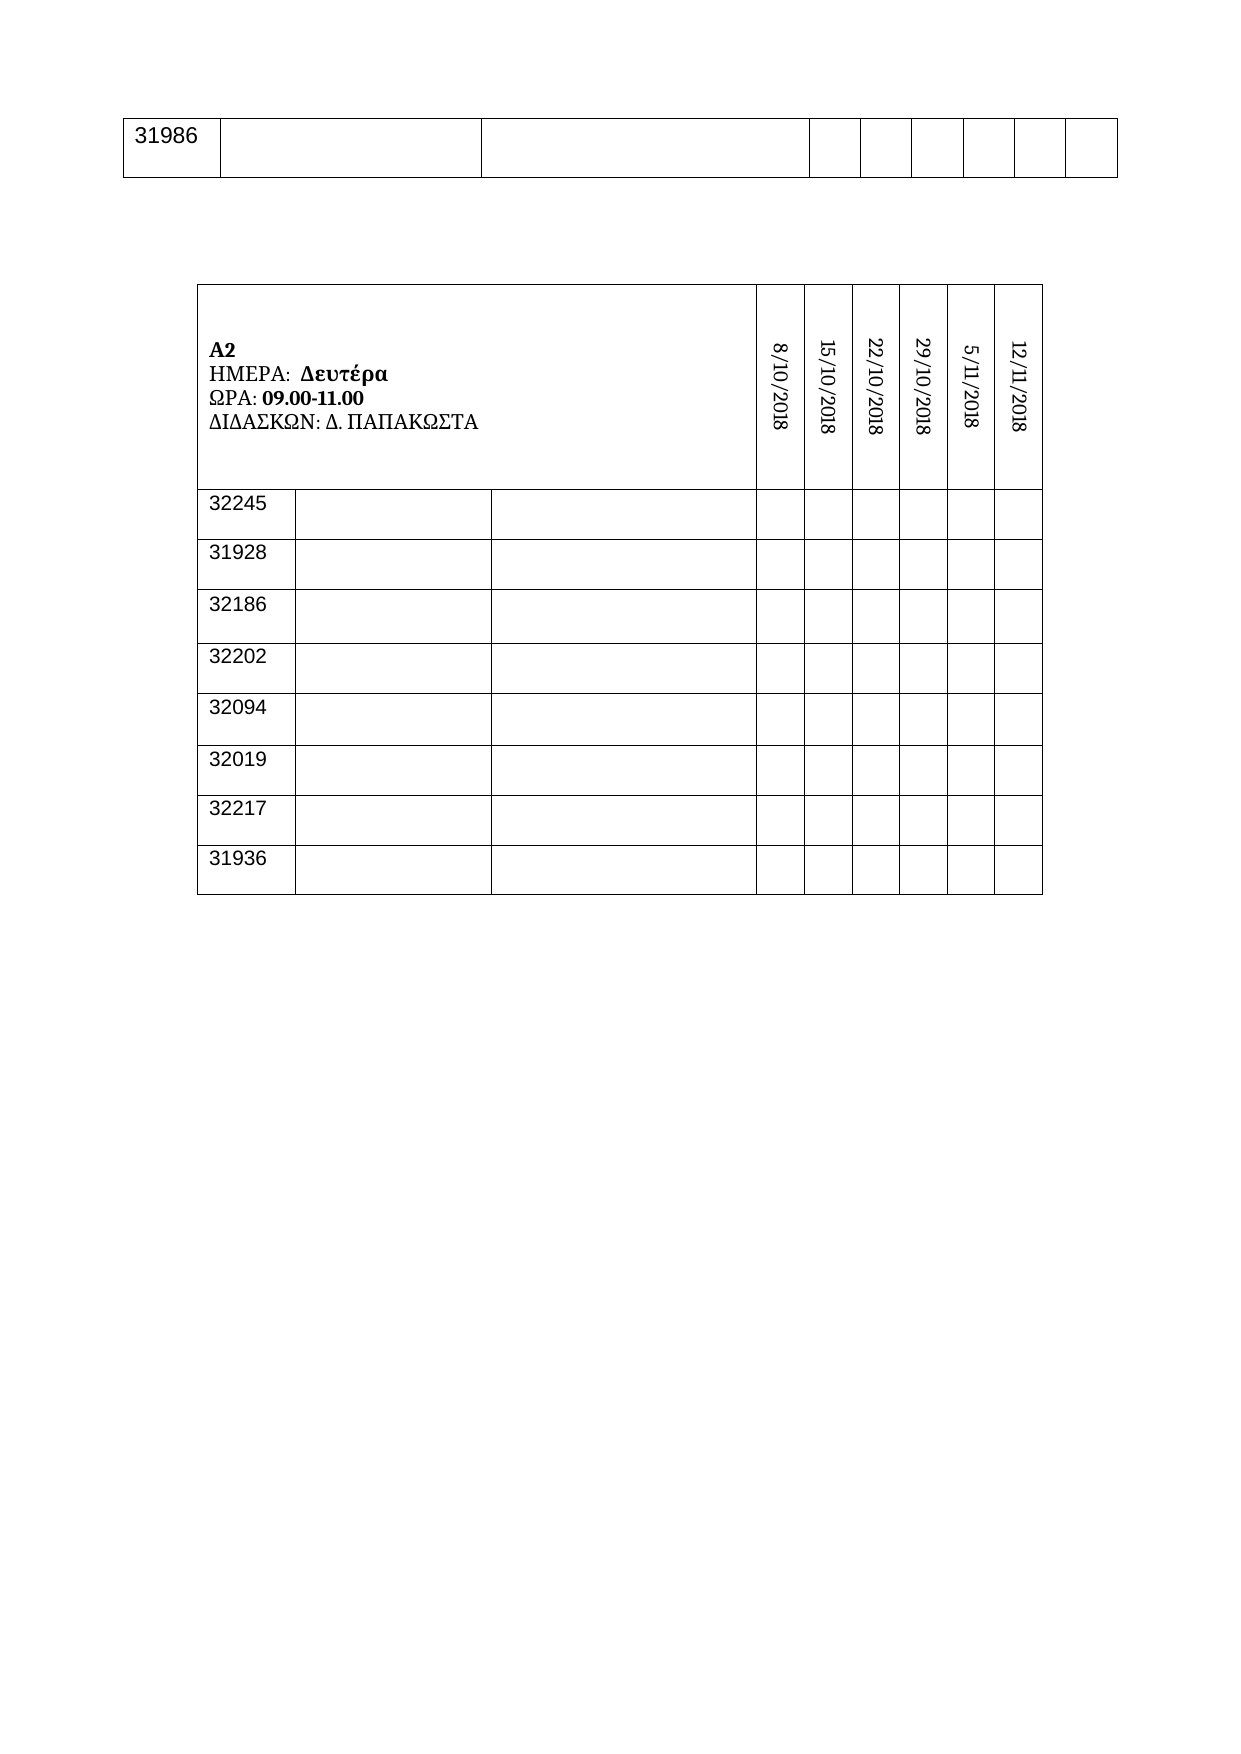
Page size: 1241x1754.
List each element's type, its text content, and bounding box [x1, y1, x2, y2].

table_cell [995, 694, 1042, 745]
table_cell [296, 694, 491, 745]
table_cell [853, 590, 899, 643]
table_cell [900, 644, 947, 692]
table_cell [1015, 119, 1065, 177]
table_cell [757, 846, 804, 894]
table_cell [995, 846, 1042, 894]
table_cell [853, 490, 899, 539]
table_cell 32094 [198, 694, 295, 745]
table_cell [805, 796, 852, 845]
table_cell 31936 [198, 846, 295, 894]
table_cell [900, 590, 947, 643]
table_cell [482, 119, 809, 177]
table_header 12/11/2018 [995, 285, 1042, 489]
table_cell [805, 490, 852, 539]
table_cell [757, 694, 804, 745]
table_cell [492, 694, 756, 745]
table_cell [853, 796, 899, 845]
table_cell 32186 [198, 590, 295, 643]
table_cell 32245 [198, 490, 295, 539]
table_cell [948, 694, 994, 745]
table_cell [948, 846, 994, 894]
table_header Α2 ΗΜΕΡΑ: Δευτέρα ΩΡΑ: 09.00-11.00 ΔΙΔΑΣΚΩΝ: Δ. ΠΑΠΑΚΩΣΤΑ [198, 285, 756, 489]
table_cell [757, 490, 804, 539]
table_cell 32217 [198, 796, 295, 845]
table_cell [805, 540, 852, 589]
table_cell [948, 490, 994, 539]
table_cell [296, 590, 491, 643]
table_cell [296, 846, 491, 894]
table_header 8/10/2018 [757, 285, 804, 489]
table_cell [853, 694, 899, 745]
table_cell [853, 846, 899, 894]
table_cell [853, 746, 899, 795]
table_cell [810, 119, 860, 177]
table_cell [296, 746, 491, 795]
table_cell [492, 796, 756, 845]
table_cell [221, 119, 481, 177]
table_cell [995, 746, 1042, 795]
table_cell [995, 644, 1042, 692]
table_header 5/11/2018 [948, 285, 994, 489]
table_cell [757, 590, 804, 643]
table_cell [296, 796, 491, 845]
table_cell [296, 644, 491, 692]
table_cell [964, 119, 1014, 177]
table_cell 31928 [198, 540, 295, 589]
table_cell [492, 846, 756, 894]
table_cell [805, 746, 852, 795]
table_cell [805, 694, 852, 745]
table_cell [805, 846, 852, 894]
table_cell 31986 [124, 119, 220, 177]
table_cell [805, 644, 852, 692]
table_header 29/10/2018 [900, 285, 947, 489]
table_cell [948, 644, 994, 692]
table_cell [948, 590, 994, 643]
table_cell [492, 644, 756, 692]
table_cell [995, 796, 1042, 845]
table_cell [757, 540, 804, 589]
table_cell 32019 [198, 746, 295, 795]
table_cell [900, 540, 947, 589]
table_cell [861, 119, 911, 177]
table_header 15/10/2018 [805, 285, 852, 489]
table_cell [912, 119, 963, 177]
table_cell [948, 746, 994, 795]
table_cell [900, 694, 947, 745]
table_cell [296, 490, 491, 539]
table_cell [995, 590, 1042, 643]
table_cell [492, 540, 756, 589]
table_cell [948, 796, 994, 845]
table_cell [296, 540, 491, 589]
table_cell [492, 590, 756, 643]
table_cell [853, 540, 899, 589]
table_header 22/10/2018 [853, 285, 899, 489]
table_cell [900, 796, 947, 845]
table_cell [757, 796, 804, 845]
table_cell [757, 746, 804, 795]
table_cell [948, 540, 994, 589]
table_cell [492, 746, 756, 795]
table_cell [900, 846, 947, 894]
table_cell [900, 490, 947, 539]
table_cell [995, 540, 1042, 589]
table_cell [492, 490, 756, 539]
table_cell [995, 490, 1042, 539]
table_cell [1066, 119, 1117, 177]
table_cell [805, 590, 852, 643]
table_cell 32202 [198, 644, 295, 692]
table_cell [853, 644, 899, 692]
table_cell [900, 746, 947, 795]
table_cell [757, 644, 804, 692]
